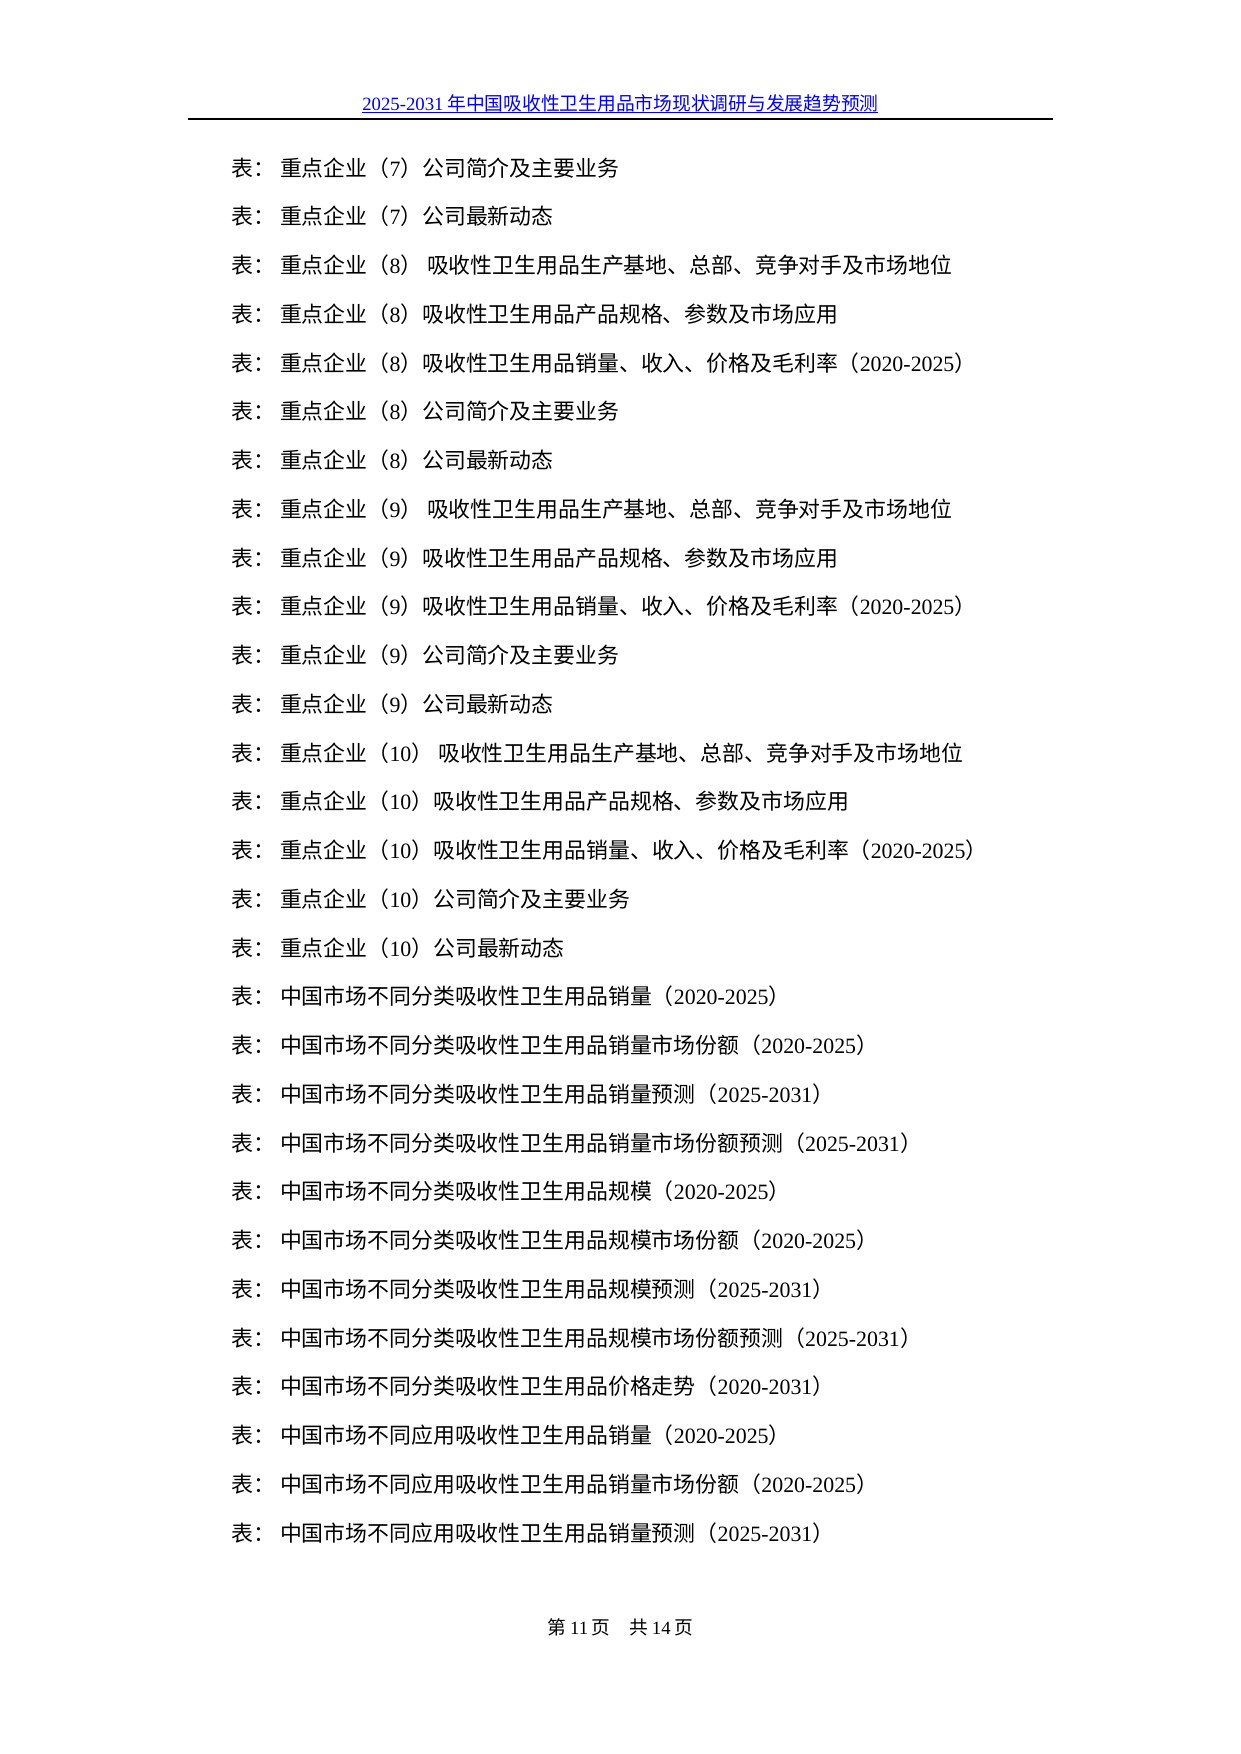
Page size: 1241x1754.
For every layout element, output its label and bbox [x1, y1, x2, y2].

text [187, 150, 1053, 1548]
